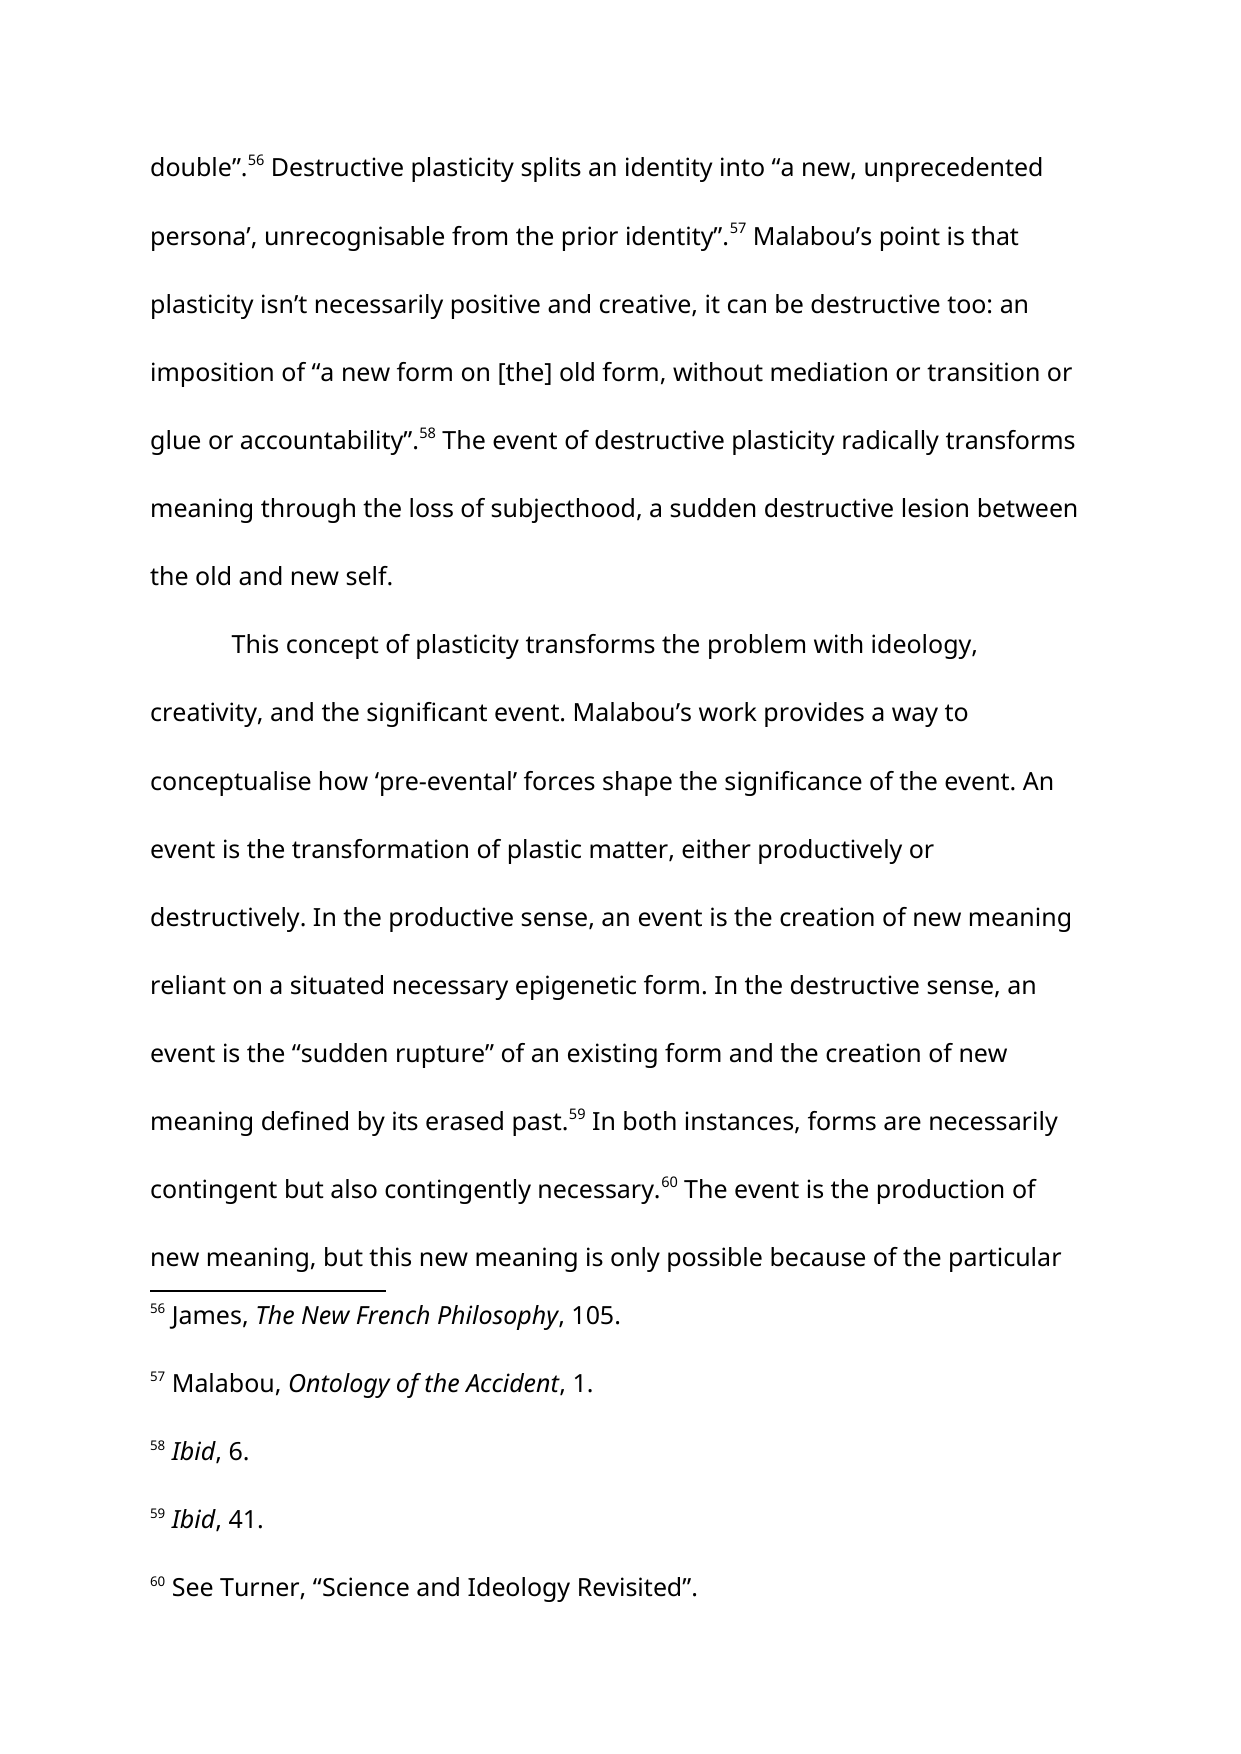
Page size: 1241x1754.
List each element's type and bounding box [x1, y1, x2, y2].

text [150, 150, 1090, 593]
text [150, 627, 1090, 1274]
